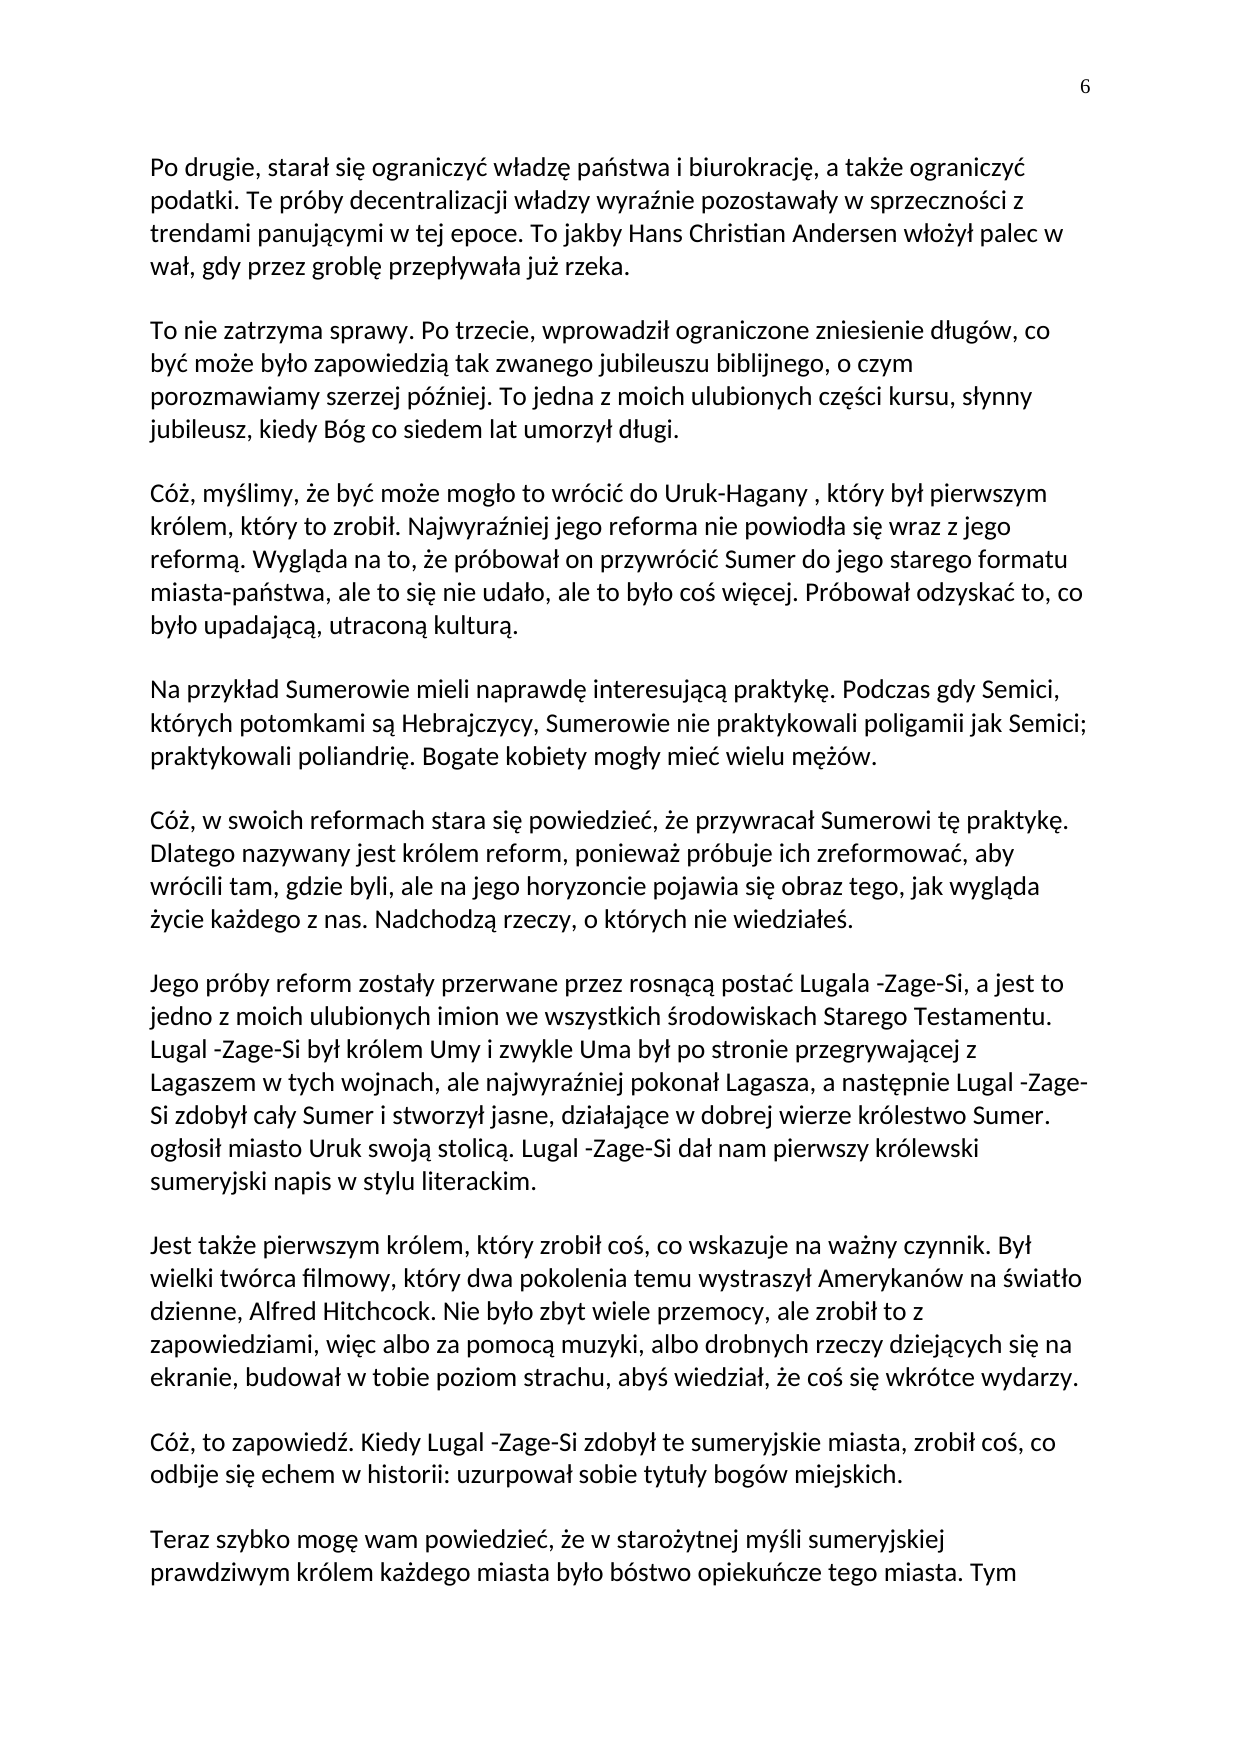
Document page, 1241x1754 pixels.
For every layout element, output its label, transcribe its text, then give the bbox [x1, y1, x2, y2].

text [150, 1522, 1090, 1588]
text To nie zatrzyma sprawy. Po trzecie, wprowadził ograniczone zniesienie długów, co być może było zapowiedzią tak zwanego jubileuszu biblijnego, o czym porozmawiamy szerzej później. To jedna z moich ulubionych części kursu, słynny jubileusz, kiedy Bóg co siedem lat umorzył długi. [150, 313, 1090, 445]
text Cóż, myślimy, że być może mogło to wrócić do Uruk-Hagany , który był pierwszym królem, który to zrobił. Najwyraźniej jego reforma nie powiodła się wraz z jego reformą. Wygląda na to, że próbował on przywrócić Sumer do jego starego formatu miasta-państwa, ale to się nie udało, ale to było coś więcej. Próbował odzyskać to, co było upadającą, utraconą kulturą. [150, 476, 1090, 642]
text Jego próby reform zostały przerwane przez rosnącą postać Lugala -Zage-Si, a jest to jedno z moich ulubionych imion we wszystkich środowiskach Starego Testamentu. Lugal -Zage-Si był królem Umy i zwykle Uma był po stronie przegrywającej z Lagaszem w tych wojnach, ale najwyraźniej pokonał Lagasza, a następnie Lugal -Zage-Si zdobył cały Sumer i stworzył jasne, działające w dobrej wierze królestwo Sumer. ogłosił miasto Uruk swoją stolicą. Lugal -Zage-Si dał nam pierwszy królewski sumeryjski napis w stylu literackim. [150, 966, 1090, 1197]
text Cóż, w swoich reformach stara się powiedzieć, że przywracał Sumerowi tę praktykę. Dlatego nazywany jest królem reform, ponieważ próbuje ich zreformować, aby wrócili tam, gdzie byli, ale na jego horyzoncie pojawia się obraz tego, jak wygląda życie każdego z nas. Nadchodzą rzeczy, o których nie wiedziałeś. [150, 803, 1090, 935]
text Na przykład Sumerowie mieli naprawdę interesującą praktykę. Podczas gdy Semici, których potomkami są Hebrajczycy, Sumerowie nie praktykowali poligamii jak Semici; praktykowali poliandrię. Bogate kobiety mogły mieć wielu mężów. [150, 673, 1090, 772]
text Cóż, to zapowiedź. Kiedy Lugal -Zage-Si zdobył te sumeryjskie miasta, zrobił coś, co odbije się echem w historii: uzurpował sobie tytuły bogów miejskich. [150, 1425, 1090, 1491]
text Jest także pierwszym królem, który zrobił coś, co wskazuje na ważny czynnik. Był wielki twórca filmowy, który dwa pokolenia temu wystraszył Amerykanów na światło dzienne, Alfred Hitchcock. Nie było zbyt wiele przemocy, ale zrobił to z zapowiedziami, więc albo za pomocą muzyki, albo drobnych rzeczy dziejących się na ekranie, budował w tobie poziom strachu, abyś wiedział, że coś się wkrótce wydarzy. [150, 1228, 1090, 1393]
text Po drugie, starał się ograniczyć władzę państwa i biurokrację, a także ograniczyć podatki. Te próby decentralizacji władzy wyraźnie pozostawały w sprzeczności z trendami panującymi w tej epoce. To jakby Hans Christian Andersen włożył palec w wał, gdy przez groblę przepływała już rzeka. [150, 150, 1090, 282]
